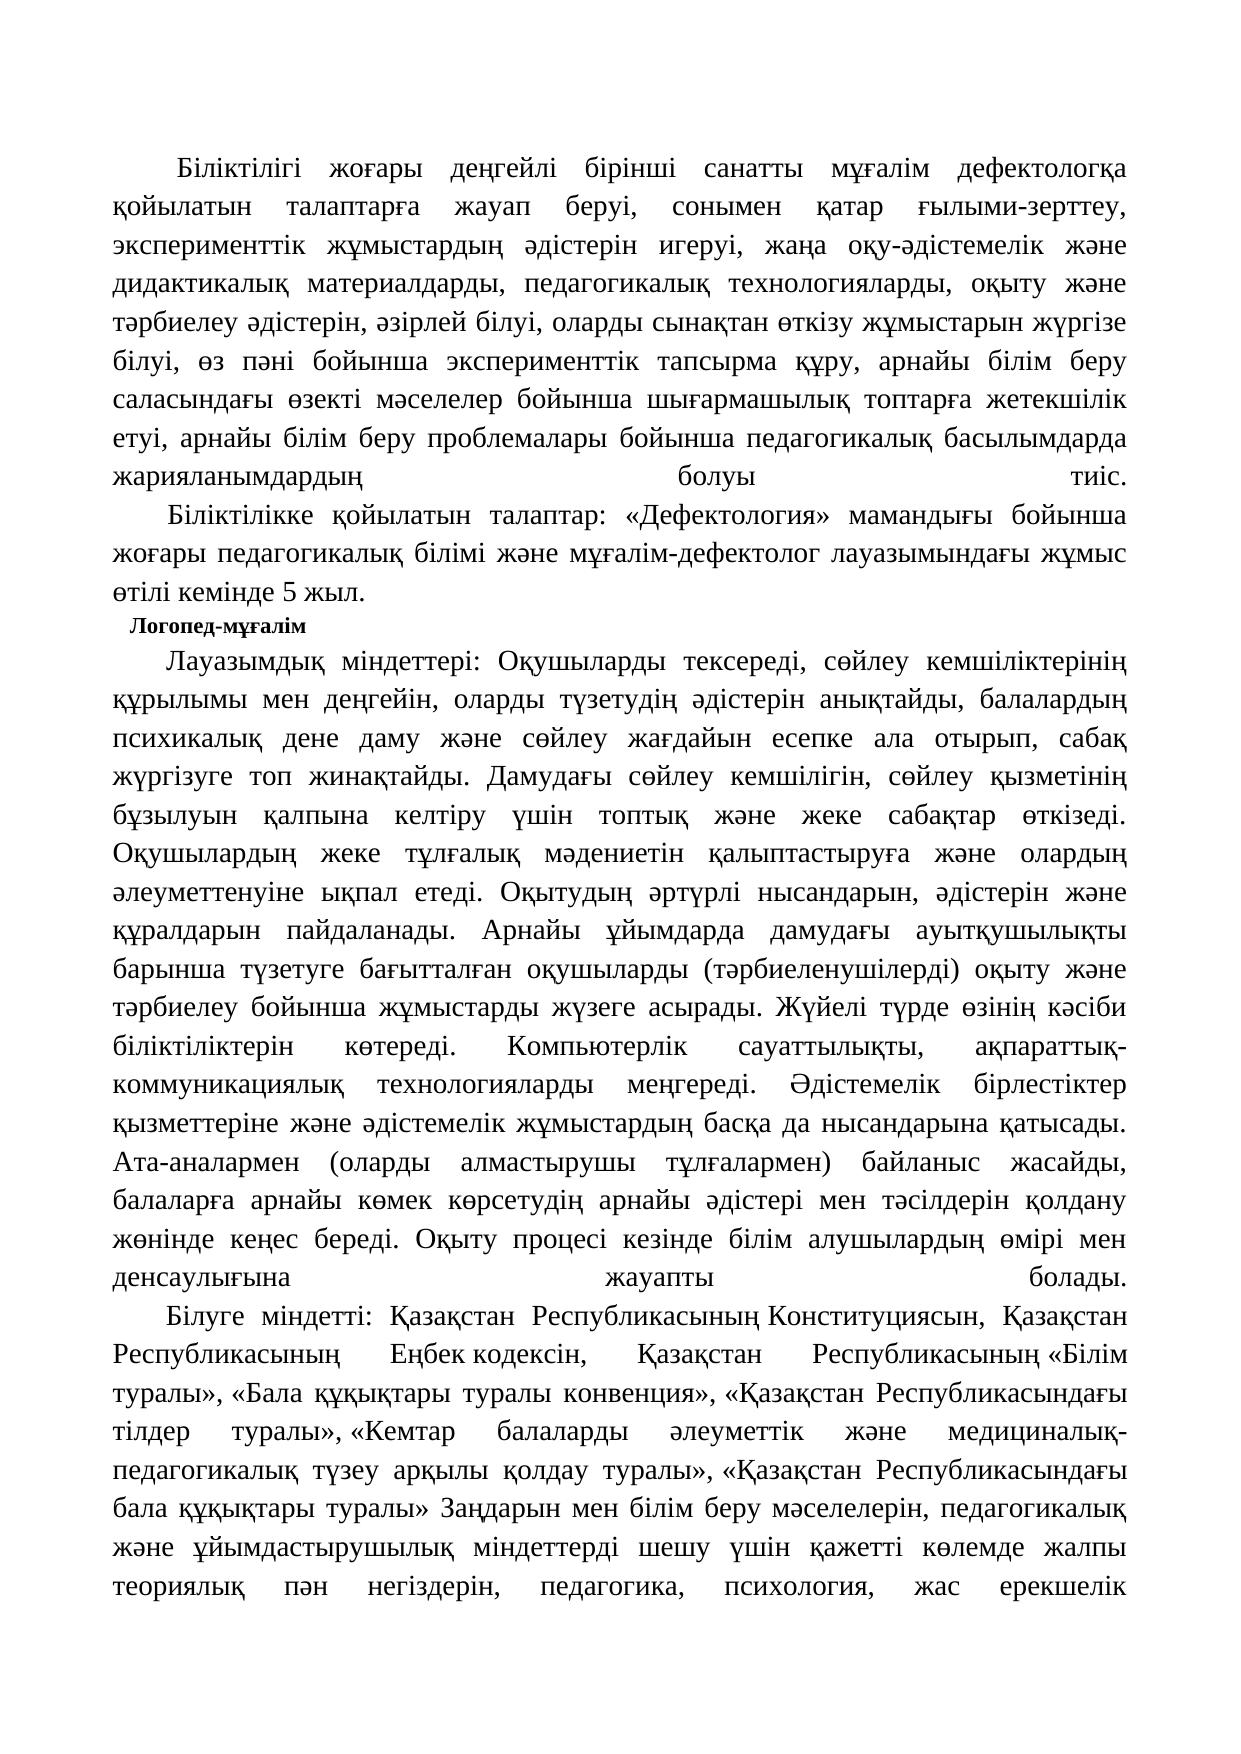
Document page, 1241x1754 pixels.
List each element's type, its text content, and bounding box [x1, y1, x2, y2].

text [112, 643, 1128, 1601]
text Логопед-мұғалім [112, 612, 1128, 639]
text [112, 150, 1128, 607]
